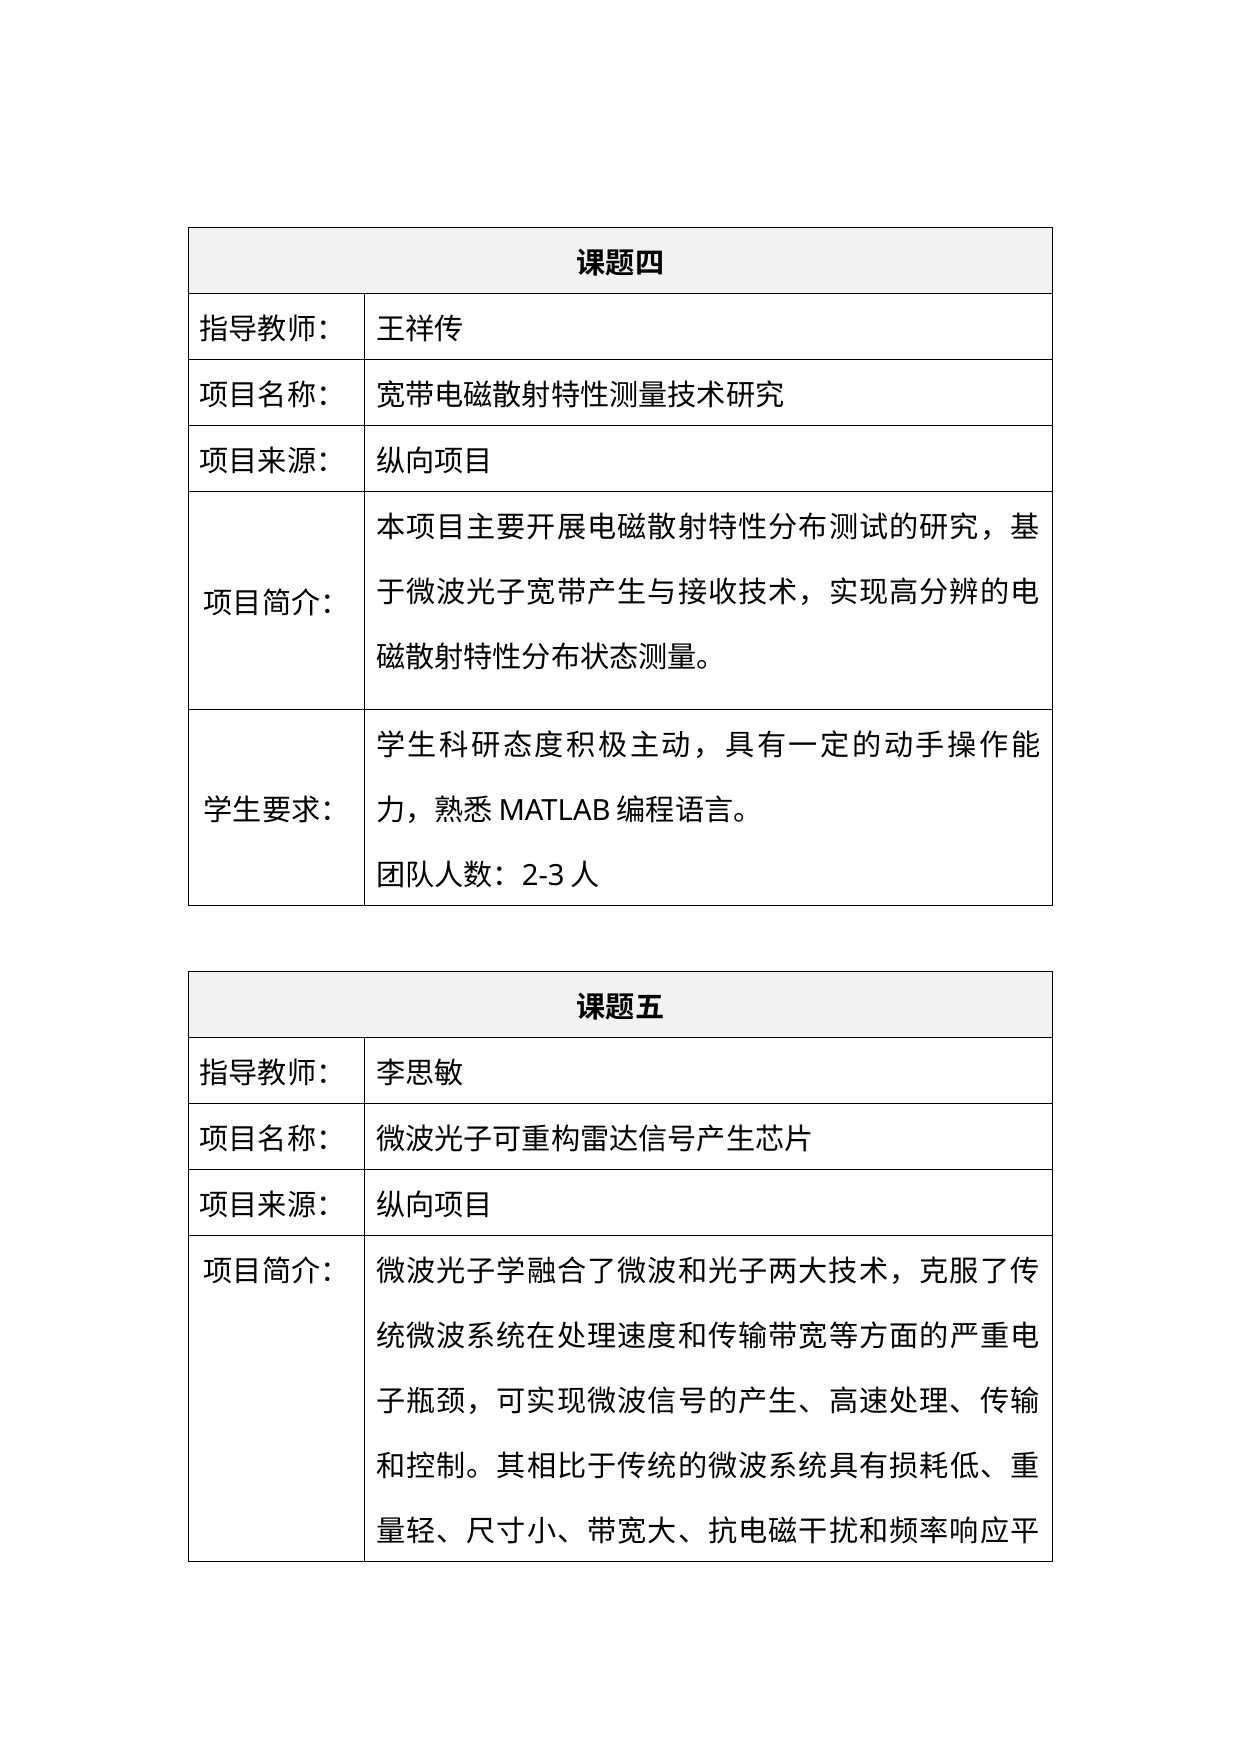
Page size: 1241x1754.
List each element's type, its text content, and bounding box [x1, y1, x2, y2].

table_cell 项目名称： [189, 360, 364, 425]
table_cell 纵向项目 [365, 426, 1052, 491]
table_cell 指导教师： [189, 1038, 364, 1103]
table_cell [365, 1236, 1052, 1561]
table_cell 宽带电磁散射特性测量技术研究 [365, 360, 1052, 425]
table_cell 项目简介： [189, 492, 364, 709]
table_cell 学生要求： [189, 710, 364, 905]
table_header 课题四 [189, 228, 1052, 293]
table_header 课题五 [189, 972, 1052, 1037]
table_cell 学生科研态度积极主动，具有一定的动手操作能力，熟悉MATLAB编程语言。 团队人数：2-3人 [365, 710, 1052, 905]
table_cell 微波光子可重构雷达信号产生芯片 [365, 1104, 1052, 1169]
table_cell 项目来源： [189, 426, 364, 491]
table_cell 指导教师： [189, 294, 364, 359]
table_cell 王祥传 [365, 294, 1052, 359]
table_cell 纵向项目 [365, 1170, 1052, 1235]
table_cell 本项目主要开展电磁散射特性分布测试的研究，基于微波光子宽带产生与接收技术，实现高分辨的电磁散射特性分布状态测量。 [365, 492, 1052, 709]
table_cell 项目简介： [189, 1236, 364, 1561]
table_cell 李思敏 [365, 1038, 1052, 1103]
table_cell 项目名称： [189, 1104, 364, 1169]
table_cell 项目来源： [189, 1170, 364, 1235]
